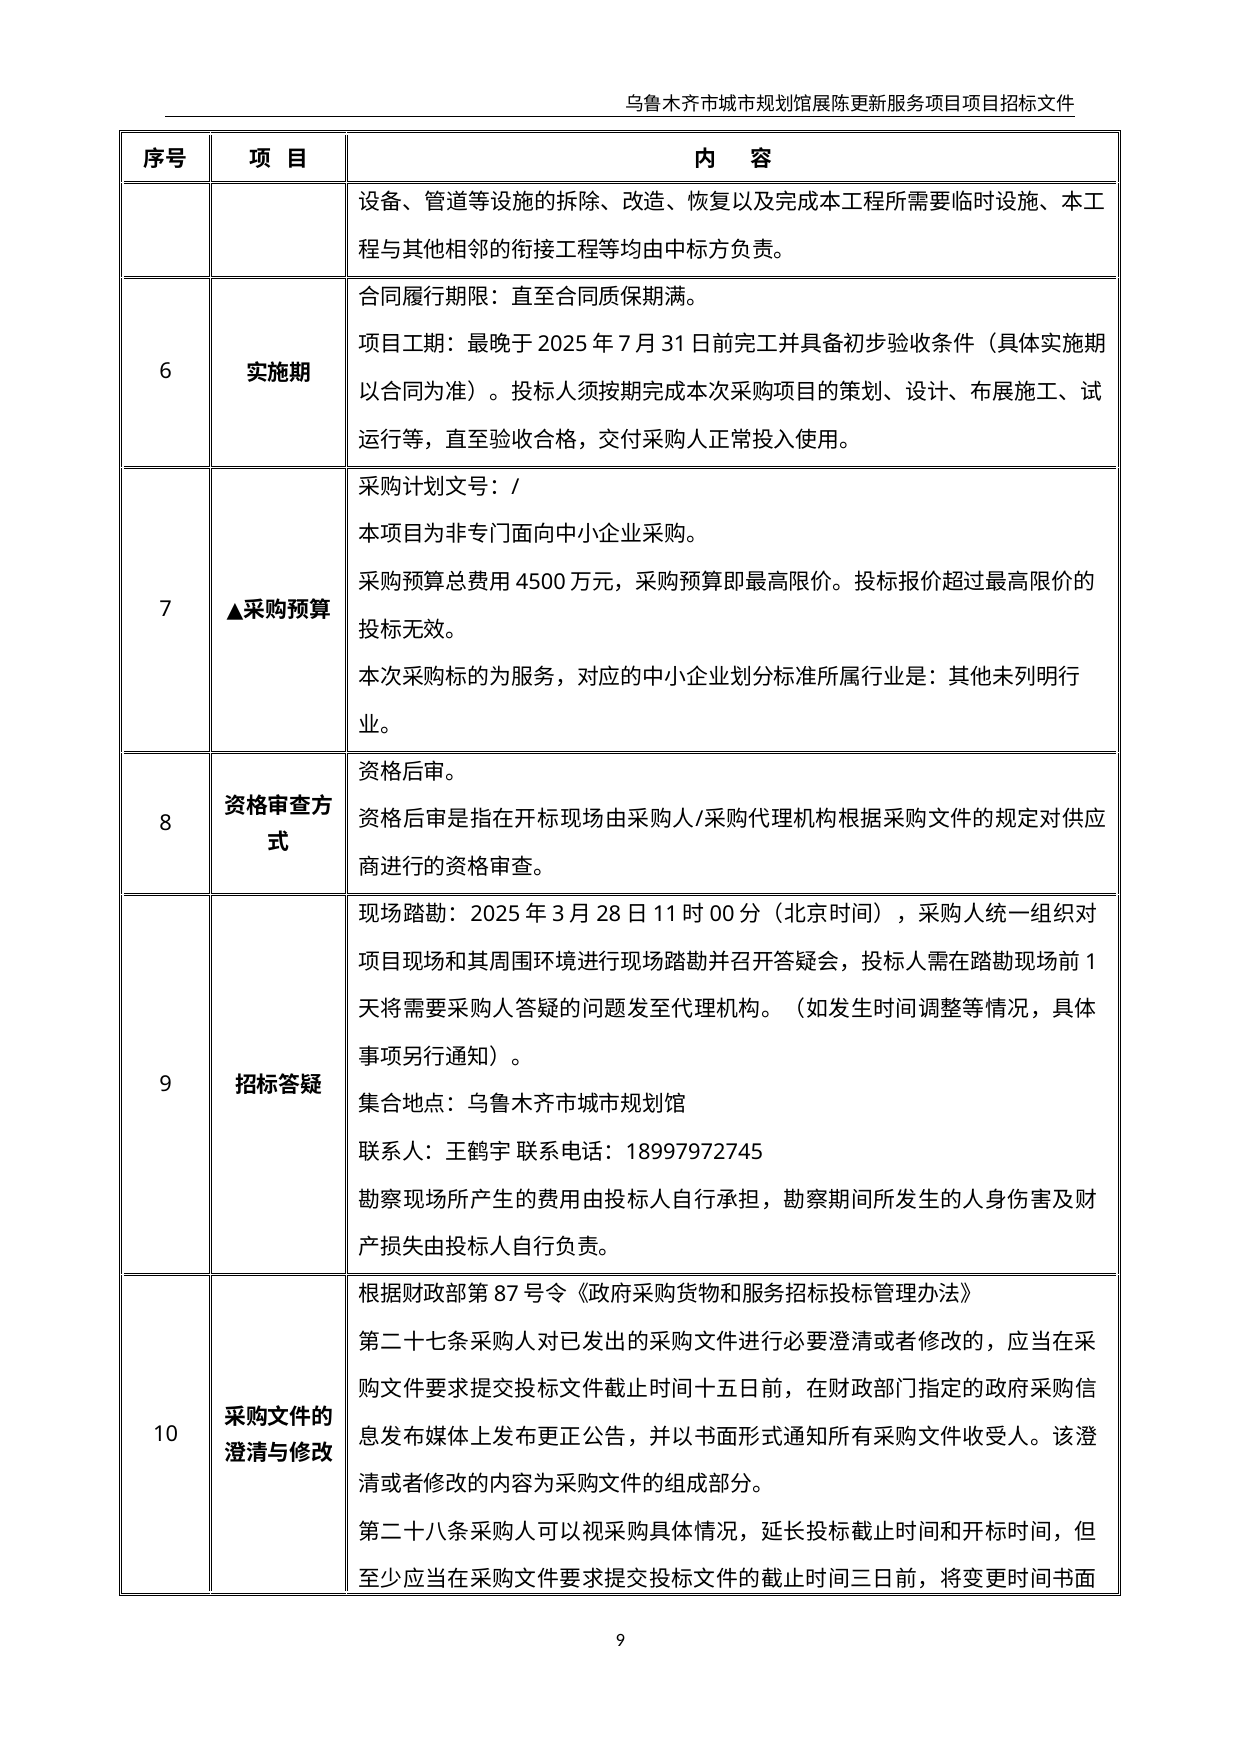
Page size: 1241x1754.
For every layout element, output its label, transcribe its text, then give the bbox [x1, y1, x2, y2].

table_header 项 目 [210, 131, 347, 181]
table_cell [347, 1273, 1120, 1593]
table_header 序号 [122, 133, 210, 181]
table_cell 实施期 [212, 279, 345, 466]
table_cell 采购计划文号：/ 本项目为非专门面向中小企业采购。 采购预算总费用4500万元，采购预算即最高限价。投标报价超过最高限价的投标无效。 本次采购标的为服务，对应的中小企业划分标准所属行业是：其他未列明行业。 [348, 466, 1118, 751]
table_cell 9 [121, 893, 210, 1273]
table_cell 现场踏勘：2025年3月28日11时00分（北京时间），采购人统一组织对项目现场和其周围环境进行现场踏勘并召开答疑会，投标人需在踏勘现场前1天将需要采购人答疑的问题发至代理机构。（如发生时间调整等情况，具体事项另行通知）。 集合地点：乌鲁木齐市城市规划馆 联系人：王鹤宇 联系电话：18997972745 勘察现场所产生的费用由投标人自行承担，勘察期间所发生的人身伤害及财产损失由投标人自行负责。 [347, 893, 1120, 1273]
table_cell 10 [121, 1273, 210, 1593]
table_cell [347, 181, 1120, 276]
table_cell 资格后审。 资格后审是指在开标现场由采购人/采购代理机构根据采购文件的规定对供应商进行的资格审查。 [348, 751, 1118, 893]
table_cell 合同履行期限：直至合同质保期满。 项目工期：最晚于2025年7月31日前完工并具备初步验收条件（具体实施期以合同为准）。投标人须按期完成本次采购项目的策划、设计、布展施工、试运行等，直至验收合格，交付采购人正常投入使用。 [348, 276, 1118, 466]
table_cell 7 [122, 466, 209, 751]
table_cell 资格审查方式 [212, 754, 345, 893]
table_cell 招标答疑 [212, 896, 345, 1273]
table_cell ▲采购预算 [212, 469, 345, 751]
table_cell 8 [122, 751, 209, 893]
table_header 内 容 [347, 133, 1118, 181]
table_cell 采购文件的澄清与修改 [210, 1273, 347, 1593]
table_cell 6 [122, 276, 209, 466]
